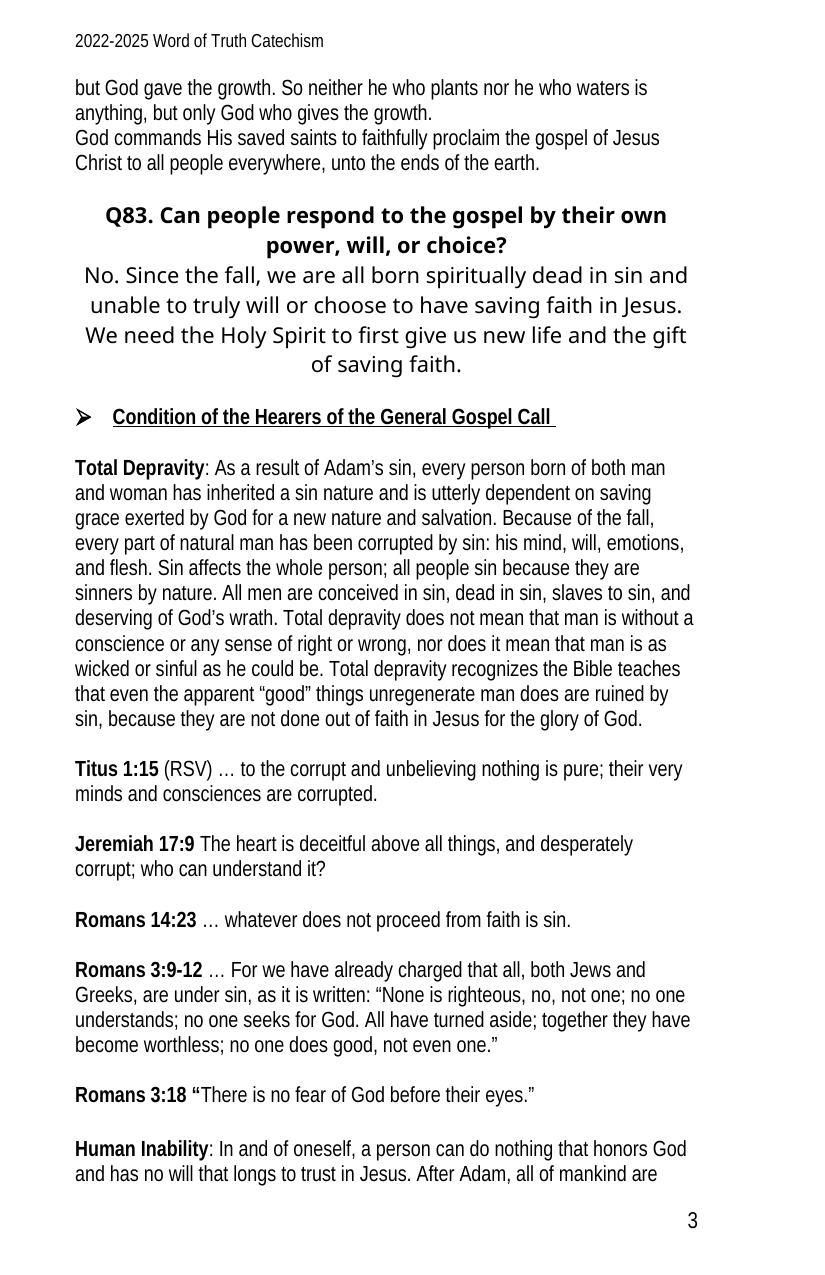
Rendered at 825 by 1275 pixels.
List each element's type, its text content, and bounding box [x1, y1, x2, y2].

text Total Depravity: As a result of Adam’s sin, every person born of both man and woman has inherited a sin nature and is utterly dependent on saving grace exerted by God for a new nature and salvation. Because of the fall, every part of natural man has been corrupted by sin: his mind, will, emotions, and flesh. Sin affects the whole person; all people sin because they are sinners by nature. All men are conceived in sin, dead in sin, slaves to sin, and deserving of God’s wrath. Total depravity does not mean that man is without a conscience or any sense of right or wrong, nor does it mean that man is as wicked or sinful as he could be. Total depravity recognizes the Bible teaches that even the apparent “good” things unregenerate man does are ruined by sin, because they are not done out of faith in Jesus for the glory of God. [75, 455, 697, 731]
text Romans 3:9-12 … For we have already charged that all, both Jews and Greeks, are under sin, as it is written: “None is righteous, no, not one; no one understands; no one seeks for God. All have turned aside; together they have become worthless; no one does good, not even one.” [75, 957, 697, 1057]
text Jeremiah 17:9 The heart is deceitful above all things, and desperately corrupt; who can understand it? [75, 831, 697, 881]
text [75, 75, 697, 125]
text Titus 1:15 (RSV) … to the corrupt and unbelieving nothing is pure; their very minds and consciences are corrupted. [75, 756, 697, 806]
text No. Since the fall, we are all born spiritually dead in sin and unable to truly will or choose to have saving faith in Jesus. We need the Holy Spirit to first give us new life and the gift of saving faith. [75, 260, 697, 379]
text Romans 14:23 … whatever does not proceed from faith is sin. [75, 907, 697, 932]
text Q83. Can people respond to the gospel by their own power, will, or choice? [75, 201, 697, 260]
text God commands His saved saints to faithfully proclaim the gospel of Jesus Christ to all people everywhere, unto the ends of the earth. [75, 125, 697, 175]
text Romans 3:18 “There is no fear of God before their eyes.” [75, 1082, 697, 1107]
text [75, 1136, 697, 1186]
list Condition of the Hearers of the General Gospel Call [75, 404, 697, 429]
